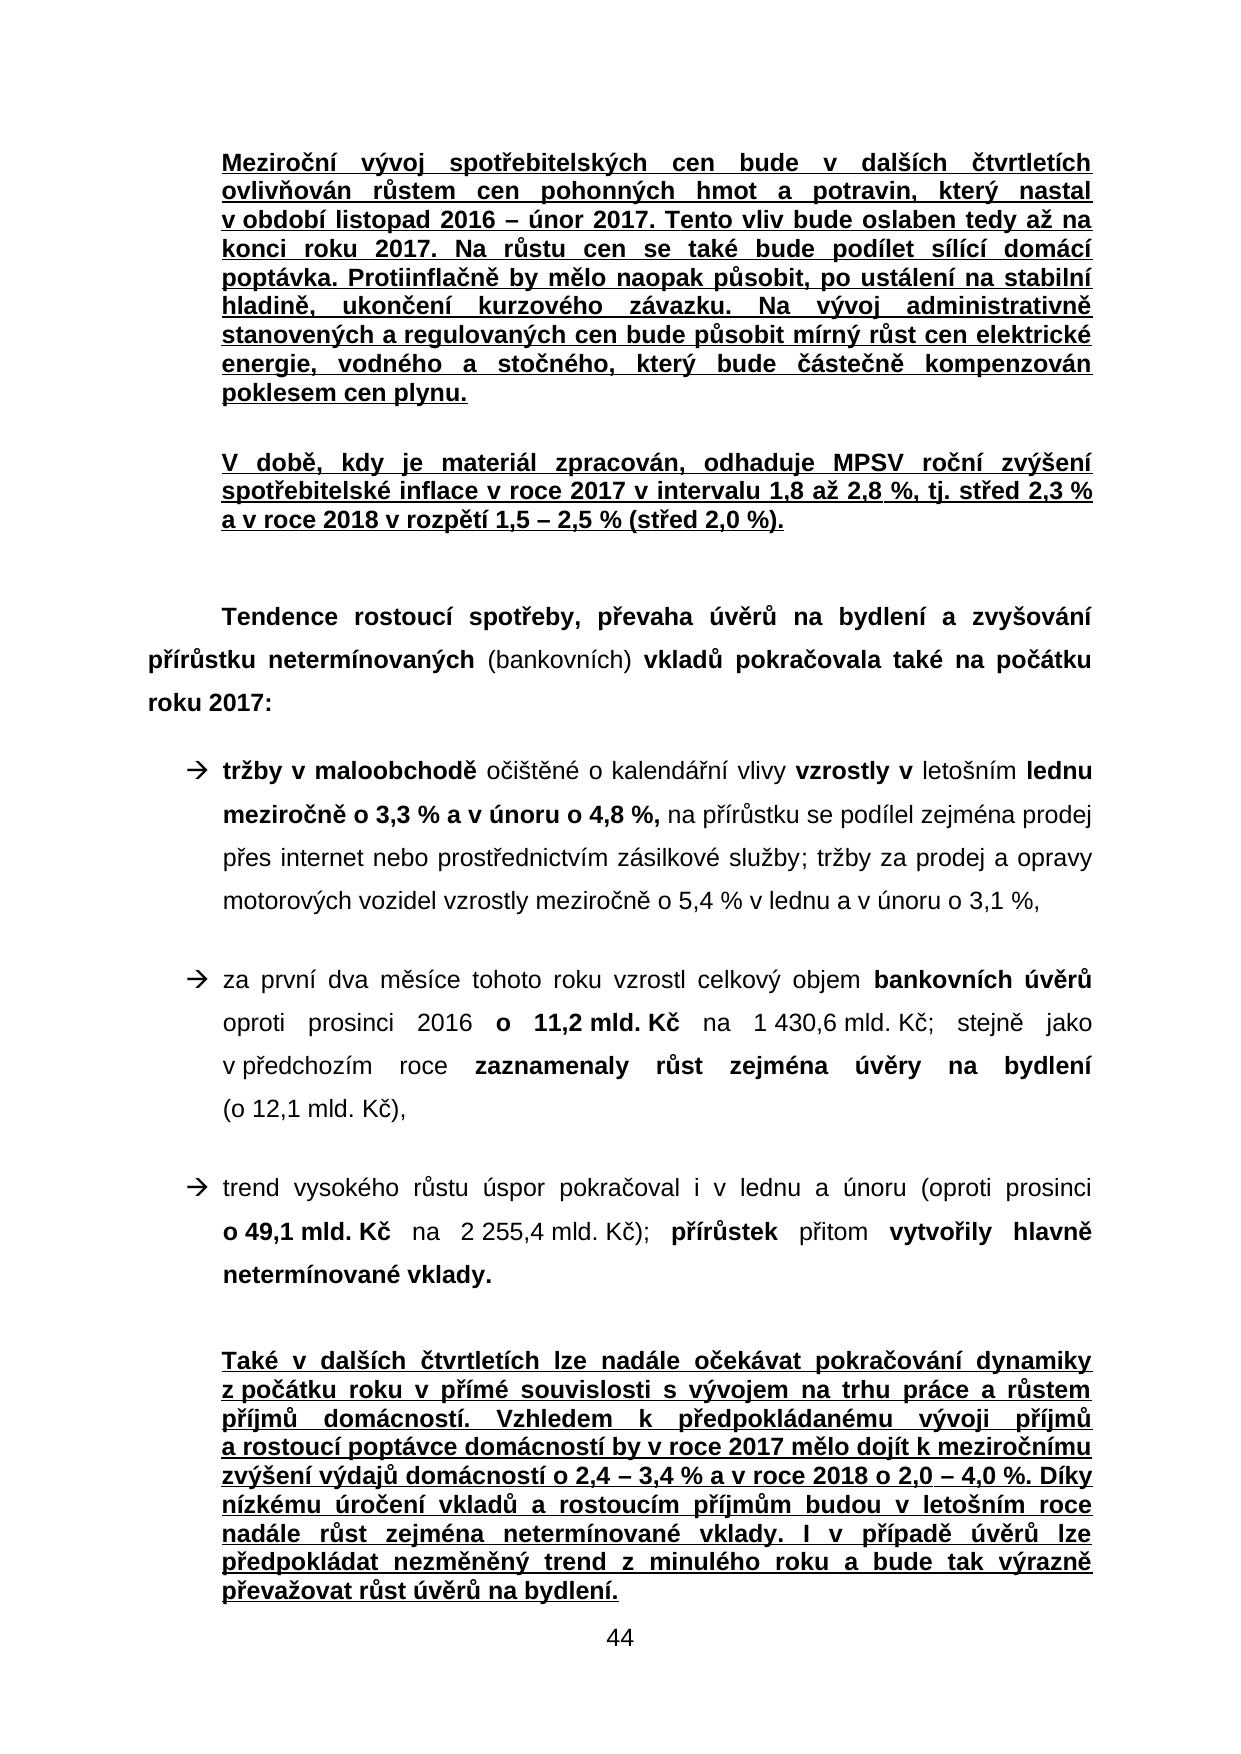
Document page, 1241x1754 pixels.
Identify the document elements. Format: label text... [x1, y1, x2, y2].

text Meziroční vývoj spotřebitelských cen bude v dalších čtvrtletích ovlivňován růstem cen pohonných hmot a potravin, který nastal v období listopad 2016 – únor 2017. Tento vliv bude oslaben tedy až na konci roku 2017. Na růstu cen se také bude podílet sílící domácí poptávka. Protiinflačně by mělo naopak působit, po ustálení na stabilní hladině, ukončení kurzového závazku. Na vývoj administrativně stanovených a regulovaných cen bude působit mírný růst cen elektrické energie, vodného a stočného, který bude částečně kompenzován poklesem cen plynu. [148, 148, 1093, 406]
text Také v dalších čtvrtletích lze nadále očekávat pokračování dynamiky z počátku roku v přímé souvislosti s vývojem na trhu práce a růstem příjmů domácností. Vzhledem k předpokládanému vývoji příjmů a rostoucí poptávce domácností by v roce 2017 mělo dojít k meziročnímu zvýšení výdajů domácností o 2,4 – 3,4 % a v roce 2018 o 2,0 – 4,0 %. Díky nízkému úročení vkladů a rostoucím příjmům budou v letošním roce nadále růst zejména netermínované vklady. I v případě úvěrů lze předpokládat nezměněný trend z minulého roku a bude tak výrazně převažovat růst úvěrů na bydlení. [221, 1372, 1093, 1429]
list za první dva měsíce tohoto roku vzrostl celkový objem bankovních úvěrů oproti prosinci 2016 o 11,2 mld. Kč na 1 430,6 mld. Kč; stejně jako v předchozím roce zaznamenaly růst zejména úvěry na bydlení (o 12,1 mld. Kč), [185, 965, 1093, 1123]
text V době, kdy je materiál zpracován, odhaduje MPSV roční zvýšení spotřebitelské inflace v roce 2017 v intervalu 1,8 až 2,8 %, tj. střed 2,3 % a v roce 2018 v rozpětí 1,5 – 2,5 % (střed 2,0 %). [221, 448, 1093, 473]
text Také v dalších čtvrtletích lze nadále očekávat pokračování dynamiky z počátku roku v přímé souvislosti s vývojem na trhu práce a růstem příjmů domácností. Vzhledem k předpokládanému vývoji příjmů a rostoucí poptávce domácností by v roce 2017 mělo dojít k meziročnímu zvýšení výdajů domácností o 2,4 – 3,4 % a v roce 2018 o 2,0 – 4,0 %. Díky nízkému úročení vkladů a rostoucím příjmům budou v letošním roce nadále růst zejména netermínované vklady. I v případě úvěrů lze předpokládat nezměněný trend z minulého roku a bude tak výrazně převažovat růst úvěrů na bydlení. [221, 1516, 1093, 1572]
text Také v dalších čtvrtletích lze nadále očekávat pokračování dynamiky z počátku roku v přímé souvislosti s vývojem na trhu práce a růstem příjmů domácností. Vzhledem k předpokládanému vývoji příjmů a rostoucí poptávce domácností by v roce 2017 mělo dojít k meziročnímu zvýšení výdajů domácností o 2,4 – 3,4 % a v roce 2018 o 2,0 – 4,0 %. Díky nízkému úročení vkladů a rostoucím příjmům budou v letošním roce nadále růst zejména netermínované vklady. I v případě úvěrů lze předpokládat nezměněný trend z minulého roku a bude tak výrazně převažovat růst úvěrů na bydlení. [221, 1430, 1093, 1486]
list trend vysokého růstu úspor pokračoval i v lednu a únoru (oproti prosinci o 49,1 mld. Kč na 2 255,4 mld. Kč); přírůstek přitom vytvořily hlavně netermínované vklady. [185, 1173, 1093, 1288]
text V době, kdy je materiál zpracován, odhaduje MPSV roční zvýšení spotřebitelské inflace v roce 2017 v intervalu 1,8 až 2,8 %, tj. střed 2,3 % a v roce 2018 v rozpětí 1,5 – 2,5 % (střed 2,0 %). [221, 502, 1093, 534]
text V době, kdy je materiál zpracován, odhaduje MPSV roční zvýšení spotřebitelské inflace v roce 2017 v intervalu 1,8 až 2,8 %, tj. střed 2,3 % a v roce 2018 v rozpětí 1,5 – 2,5 % (střed 2,0 %). [221, 474, 1093, 501]
list tržby v maloobchodě očištěné o kalendářní vlivy vzrostly v letošním lednu meziročně o 3,3 % a v únoru o 4,8 %, na přírůstku se podílel zejména prodej přes internet nebo prostřednictvím zásilkové služby; tržby za prodej a opravy motorových vozidel vzrostly meziročně o 5,4 % v lednu a v únoru o 3,1 %, [185, 756, 1093, 914]
text Tendence rostoucí spotřeby, převaha úvěrů na bydlení a zvyšování přírůstku netermínovaných (bankovních) vkladů pokračovala také na počátku roku 2017: [148, 602, 1093, 717]
